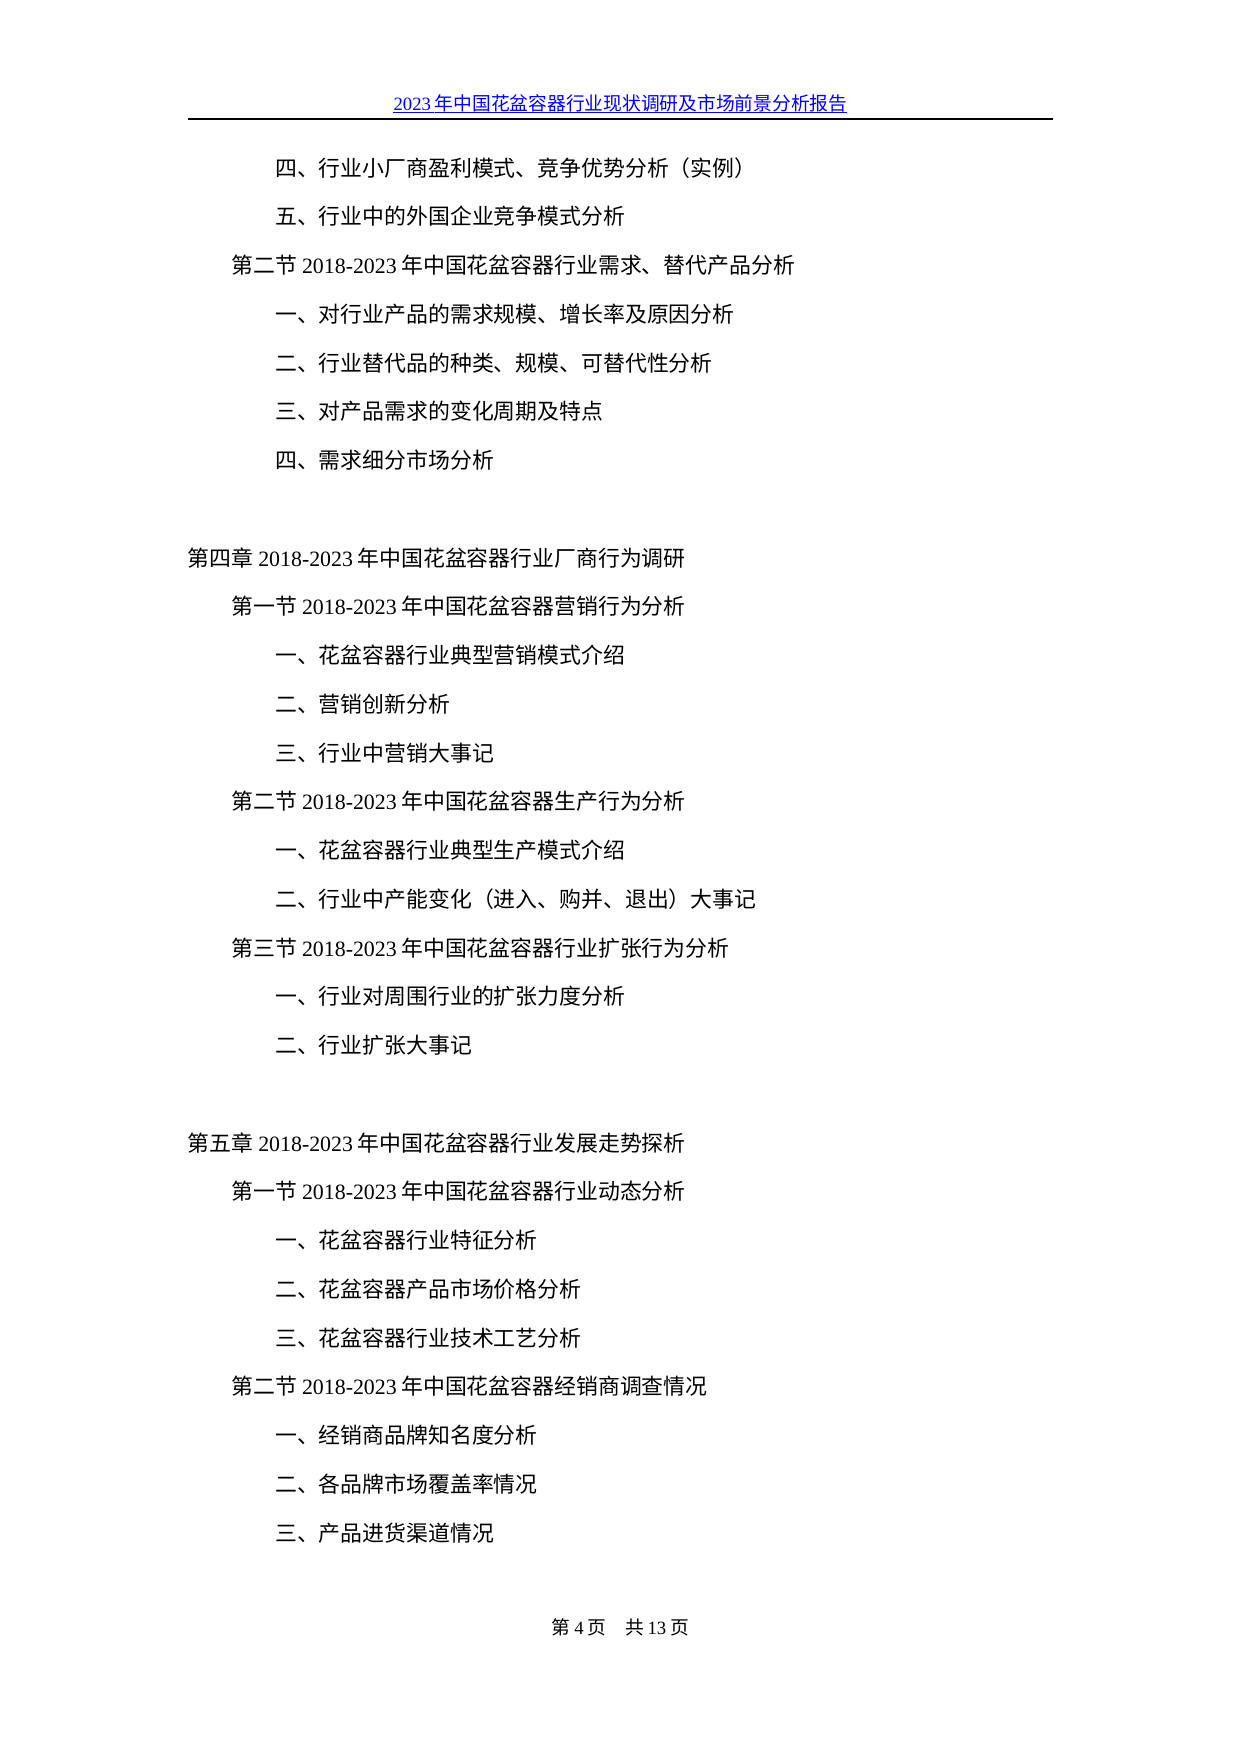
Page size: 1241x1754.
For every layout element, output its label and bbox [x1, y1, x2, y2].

text [187, 150, 1053, 1548]
